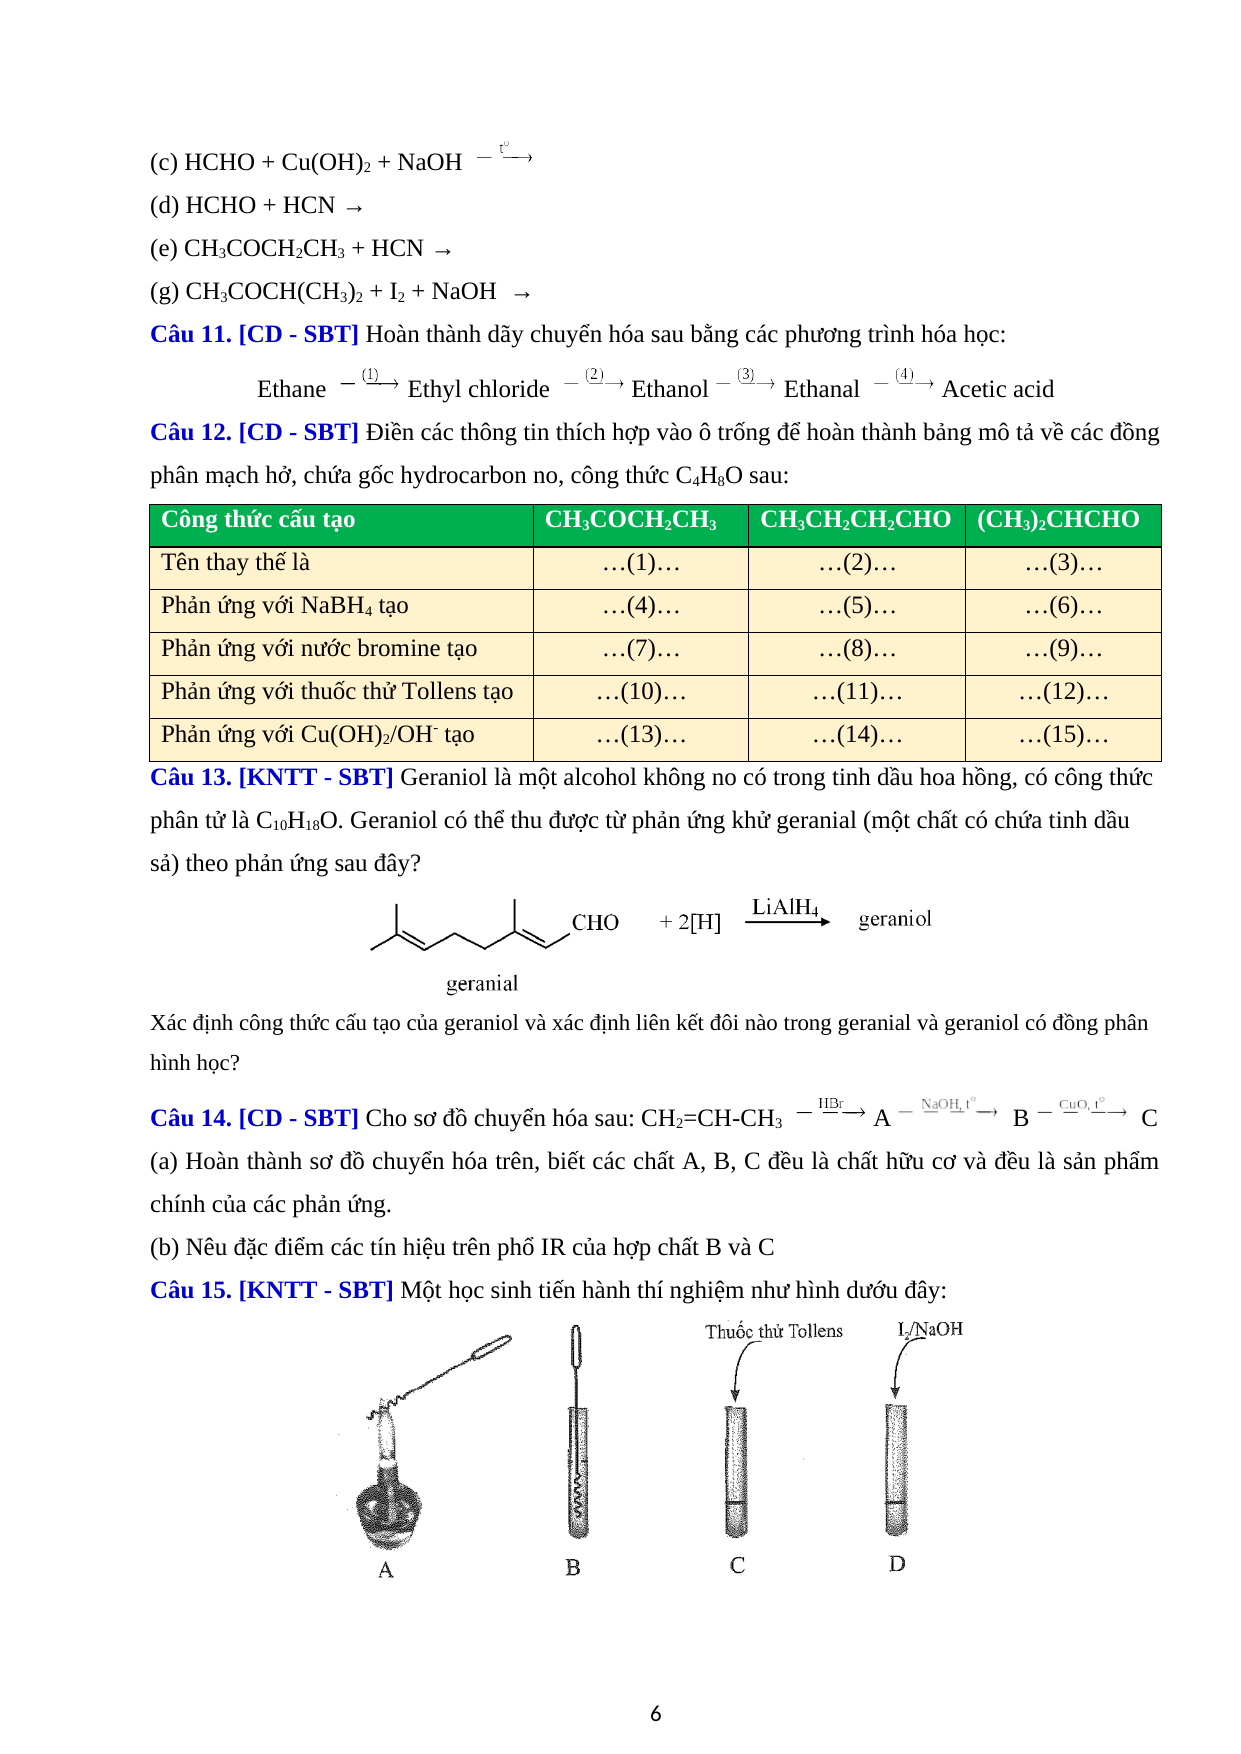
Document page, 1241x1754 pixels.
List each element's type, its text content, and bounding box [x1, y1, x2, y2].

table_cell Phản ứng với Cu(OH)2/OH- tạo [150, 719, 533, 761]
text (b) Nêu đặc điểm các tín hiệu trên phổ IR của hợp chất B và C [150, 1232, 1161, 1261]
text Xác định công thức cấu tạo của geraniol và xác định liên kết đôi nào trong geranial và geraniol có đồng phân hình học? [150, 1009, 1161, 1075]
table_cell …(15)… [966, 719, 1161, 761]
table_cell Phản ứng với NaBH4 tạo [150, 590, 533, 632]
picture [334, 1318, 977, 1579]
table_cell …(7)… [534, 633, 748, 675]
text Câu 15. [KNTT - SBT] Một học sinh tiến hành thí nghiệm như hình dướu đây: [150, 1275, 1161, 1304]
text Câu 13. [KNTT - SBT] Geraniol là một alcohol không no có trong tinh dầu hoa hồng, có công thức phân tử là C10H18O. Geraniol có thể thu được từ phản ứng khử geranial (một chất có chứa tinh dầu sả) theo phản ứng sau đây? [150, 762, 1161, 877]
text (a) Hoàn thành sơ đồ chuyển hóa trên, biết các chất A, B, C đều là chất hữu cơ và đều là sản phẩm chính của các phản ứng. [150, 1146, 1161, 1218]
table_cell …(5)… [749, 590, 965, 632]
table_cell Phản ứng với thuốc thử Tollens tạo [150, 676, 533, 718]
picture [370, 891, 942, 996]
table_cell …(10)… [534, 676, 748, 718]
table_cell …(9)… [966, 633, 1161, 675]
table_cell Phản ứng với nước bromine tạo [150, 633, 533, 675]
table_cell …(6)… [966, 590, 1161, 632]
table_cell …(2)… [749, 548, 965, 589]
text (g) CH3COCH(CH3)2 + I2 + NaOH → [150, 276, 1161, 305]
text (d) HCHO + HCN → [150, 190, 1161, 219]
text Câu 11. [CD - SBT] Hoàn thành dãy chuyển hóa sau bằng các phương trình hóa học: [150, 319, 1161, 348]
text (e) CH3COCH2CH3 + HCN → [150, 233, 1161, 262]
text (c) HCHO + Cu(OH)2 + NaOH [150, 133, 1161, 176]
table_cell …(3)… [966, 548, 1161, 589]
table_cell Tên thay thế là [150, 548, 533, 589]
table_cell …(12)… [966, 676, 1161, 718]
table_cell …(11)… [749, 676, 965, 718]
table_header (CH3)2CHCHO [966, 505, 1161, 546]
table_header Công thức cấu tạo [150, 505, 533, 546]
text Câu 14. [CD - SBT] Cho sơ đồ chuyển hóa sau: CH2=CH-CH3 A B C [150, 1088, 1161, 1131]
table_cell …(14)… [749, 719, 965, 761]
table_cell …(1)… [534, 548, 748, 589]
table_cell …(4)… [534, 590, 748, 632]
text Ethane Ethyl chloride EthanolEthanal Acetic acid [150, 363, 1161, 403]
text Câu 12. [CD - SBT] Điền các thông tin thích hợp vào ô trống để hoàn thành bảng mô tả về các đồng phân mạch hở, chứa gốc hydrocarbon no, công thức C4H8O sau: [150, 417, 1161, 489]
table_cell …(13)… [534, 719, 748, 761]
table_header CH3COCH2CH3 [534, 505, 748, 546]
table_header CH3CH2CH2CHO [749, 505, 965, 546]
table_cell …(8)… [749, 633, 965, 675]
